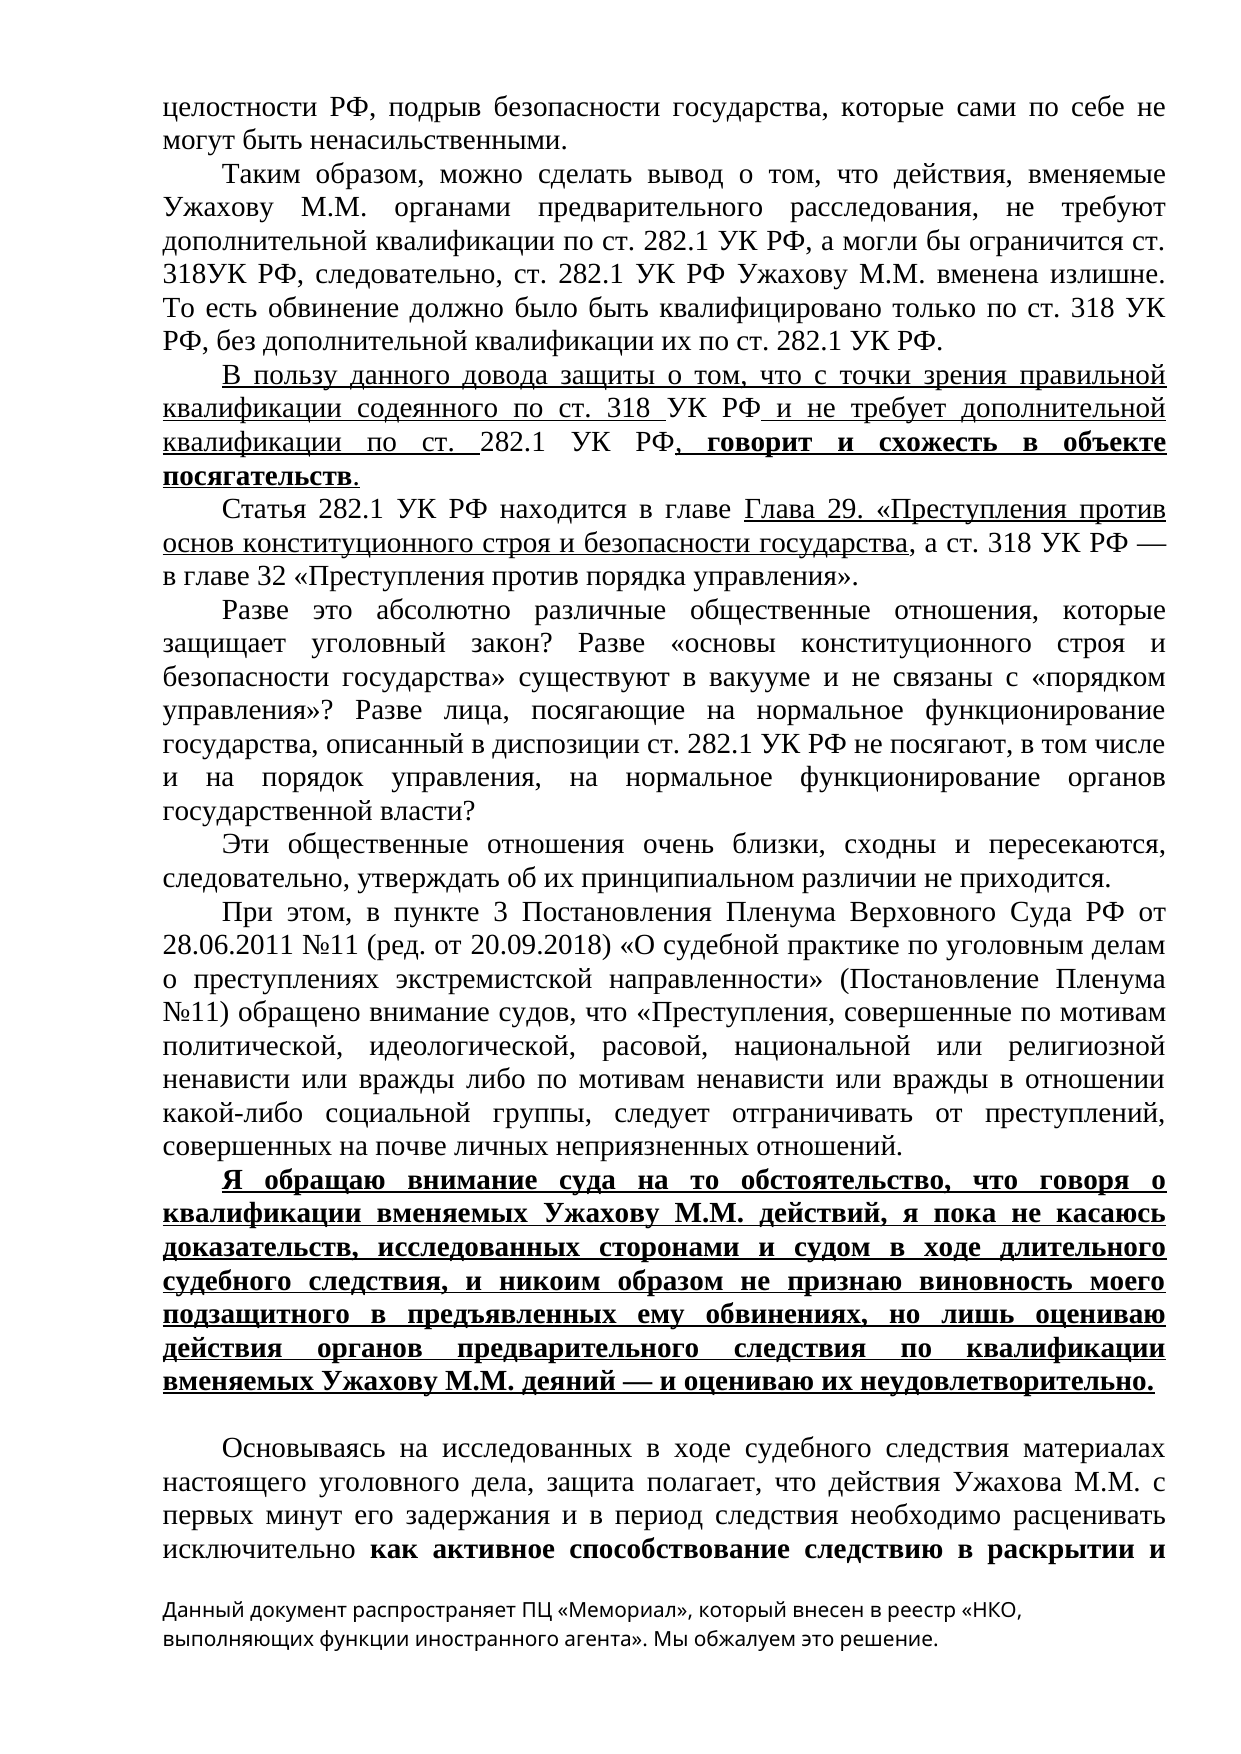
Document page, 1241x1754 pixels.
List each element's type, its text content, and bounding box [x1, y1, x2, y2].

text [162, 1430, 1167, 1564]
text Таким образом, можно сделать вывод о том, что действия, вменяемые Ужахову М.М. органами предварительного расследования, не требуют дополнительной квалификации по ст. 282.1 УК РФ, а могли бы ограничится ст. 318УК РФ, следовательно, ст. 282.1 УК РФ Ужахову М.М. вменена излишне. То есть обвинение должно было быть квалифицировано только по ст. 318 УК РФ, без дополнительной квалификации их по ст. 282.1 УК РФ. [162, 156, 1167, 357]
text Статья 282.1 УК РФ находится в главе Глава 29. «Преступления против основ конституционного строя и безопасности государства, а ст. 318 УК РФ — в главе 32 «Преступления против порядка управления». [162, 491, 1167, 592]
text Эти общественные отношения очень близки, сходны и пересекаются, следовательно, утверждать об их принципиальном различии не приходится. [162, 827, 1167, 894]
text В пользу данного довода защиты о том, что с точки зрения правильной квалификации содеянного по ст. 318 УК РФ и не требует дополнительной квалификации по ст. 282.1 УК РФ, говорит и схожесть в объекте посягательств. [162, 357, 1167, 491]
text При этом, в пункте 3 Постановления Пленума Верховного Суда РФ от 28.06.2011 №11 (ред. от 20.09.2018) «О судебной практике по уголовным делам о преступлениях экстремистской направленности» (Постановление Пленума №11) обращено внимание судов, что «Преступления, совершенные по мотивам политической, идеологической, расовой, национальной или религиозной ненависти или вражды либо по мотивам ненависти или вражды в отношении какой-либо социальной группы, следует отграничивать от преступлений, совершенных на почве личных неприязненных отношений. [162, 894, 1167, 1162]
text Разве это абсолютно различные общественные отношения, которые защищает уголовный закон? Разве «основы конституционного строя и безопасности государства» существуют в вакууме и не связаны с «порядком управления»? Разве лица, посягающие на нормальное функционирование государства, описанный в диспозиции ст. 282.1 УК РФ не посягают, в том числе и на порядок управления, на нормальное функционирование органов государственной власти? [162, 592, 1167, 827]
text Я обращаю внимание суда на то обстоятельство, что говоря о квалификации вменяемых Ужахову М.М. действий, я пока не касаюсь доказательств, исследованных сторонами и судом в ходе длительного судебного следствия, и никоим образом не признаю виновность моего подзащитного в предъявленных ему обвинениях, но лишь оцениваю действия органов предварительного следствия по квалификации вменяемых Ужахову М.М. деяний — и оцениваю их неудовлетворительно. [162, 1162, 1167, 1258]
text Я обращаю внимание суда на то обстоятельство, что говоря о квалификации вменяемых Ужахову М.М. действий, я пока не касаюсь доказательств, исследованных сторонами и судом в ходе длительного судебного следствия, и никоим образом не признаю виновность моего подзащитного в предъявленных ему обвинениях, но лишь оцениваю действия органов предварительного следствия по квалификации вменяемых Ужахову М.М. деяний — и оцениваю их неудовлетворительно. [162, 1259, 1167, 1397]
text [162, 89, 1167, 156]
